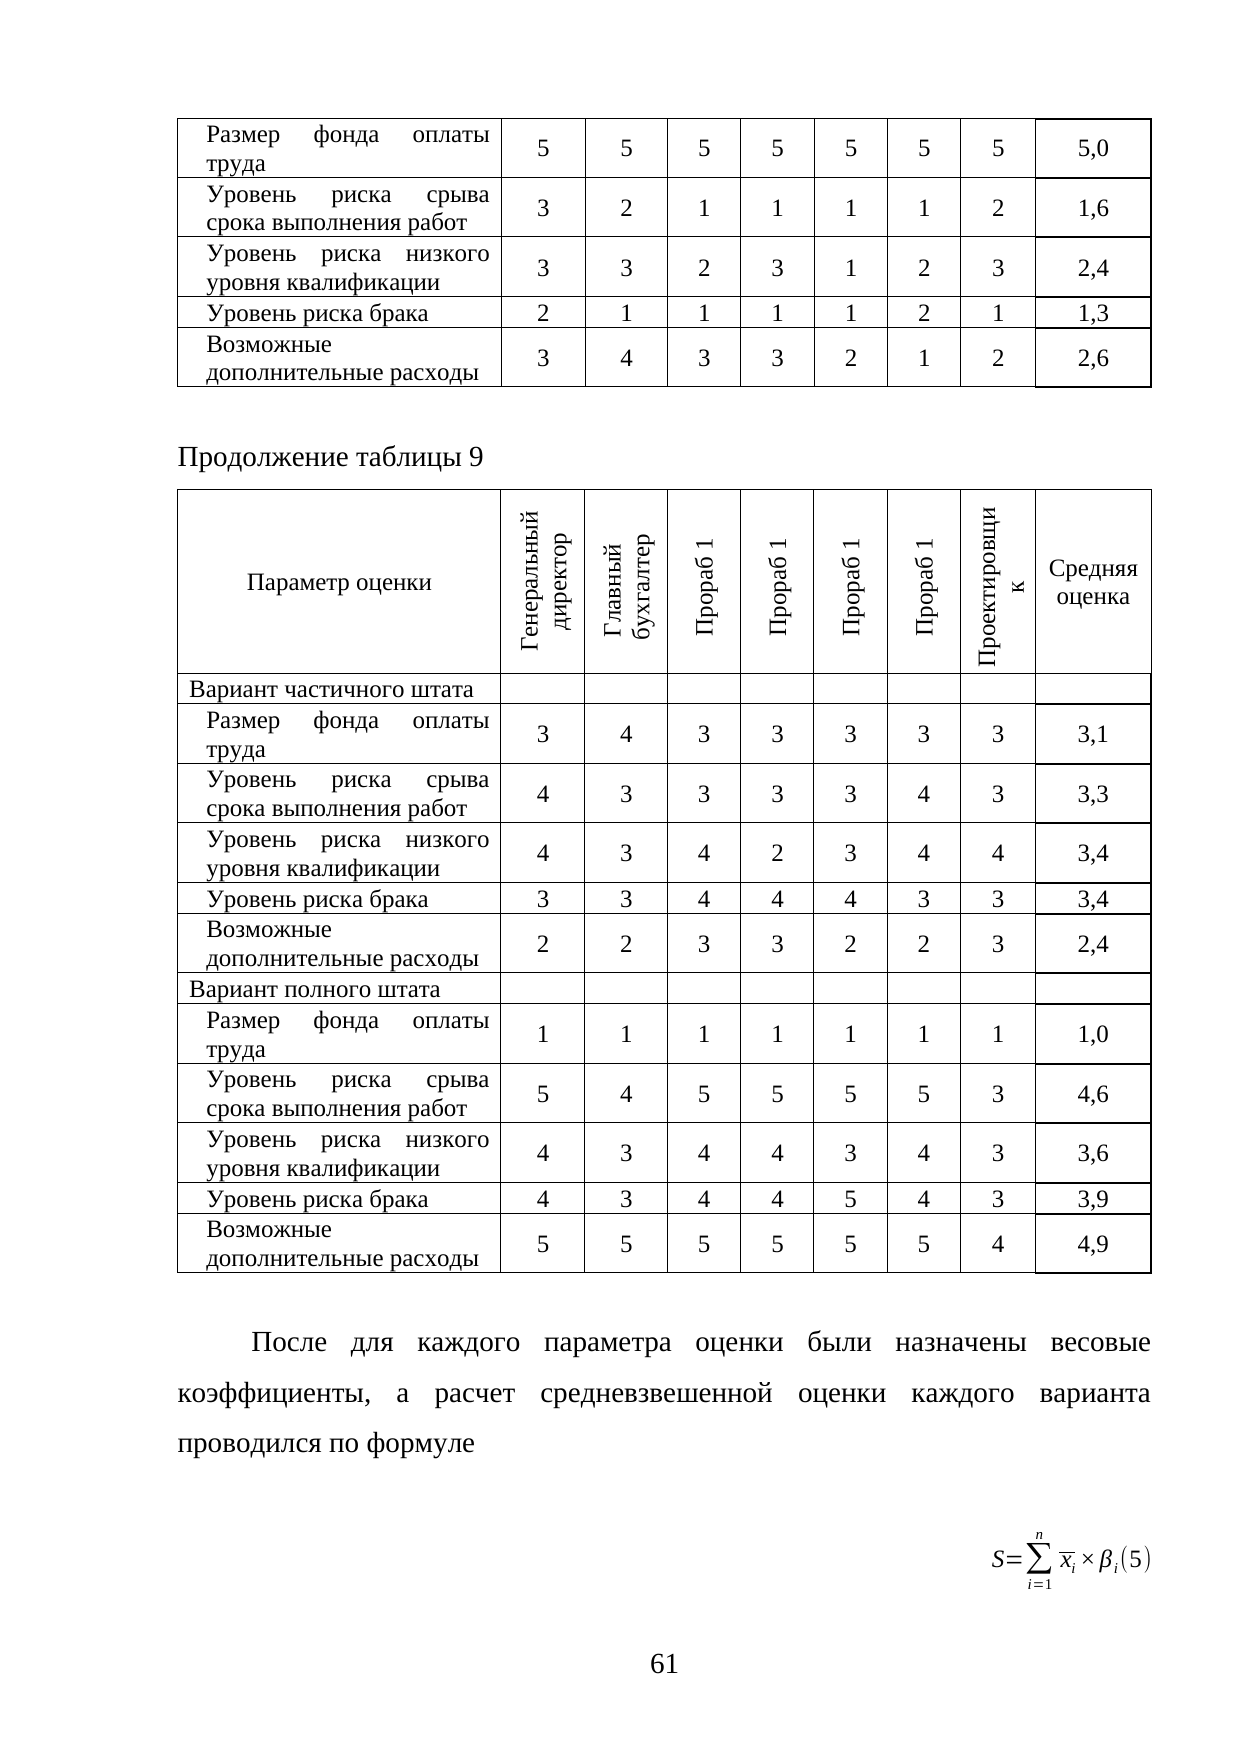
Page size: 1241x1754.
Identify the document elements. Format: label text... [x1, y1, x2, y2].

table_cell 1 [741, 1004, 813, 1062]
table_cell 2 [814, 914, 887, 972]
table_cell 5 [814, 1214, 887, 1272]
table_cell Уровень риска срыва срока выполнения работ [178, 1064, 500, 1122]
table_cell 2 [586, 178, 667, 236]
table_cell 5 [501, 1214, 584, 1272]
table_cell [1036, 674, 1150, 703]
table_cell 3 [585, 1183, 667, 1212]
table_cell 2 [585, 914, 667, 972]
table_cell 4 [586, 328, 667, 386]
table_cell 3 [741, 764, 813, 822]
table_cell 3 [502, 178, 585, 236]
table_cell 4 [501, 1123, 584, 1182]
table_cell 2 [501, 914, 584, 972]
table_cell 3 [814, 704, 887, 762]
table_cell 4 [585, 1064, 667, 1122]
table_cell 4 [888, 823, 960, 882]
table_cell [888, 973, 960, 1003]
table_cell [585, 973, 667, 1003]
table_header Параметр оценки [178, 490, 500, 673]
table_cell [814, 973, 887, 1003]
table_cell 1 [888, 1004, 960, 1062]
table_cell 3,6 [1036, 1124, 1150, 1182]
table_cell 4 [814, 883, 887, 912]
table_cell 5 [814, 1183, 887, 1212]
table_cell 1,6 [1036, 179, 1150, 236]
table_cell 2 [888, 297, 960, 327]
table_cell 4,9 [1036, 1215, 1150, 1272]
table_cell 1 [888, 328, 960, 386]
table_cell 3 [961, 764, 1035, 822]
table_cell 3 [741, 914, 813, 972]
table_cell 4,6 [1036, 1065, 1150, 1122]
table_cell 1 [888, 178, 960, 236]
table_cell 3 [961, 1123, 1035, 1182]
table_cell 2 [961, 178, 1035, 236]
table_cell Уровень риска низкого уровня квалификации [178, 1123, 500, 1182]
table_cell 3 [961, 237, 1035, 296]
table_cell 3 [741, 704, 813, 762]
table_cell 1 [741, 297, 814, 327]
table_cell 5 [888, 1214, 960, 1272]
table_cell Вариант полного штата [178, 973, 500, 1003]
table_cell 4 [668, 1123, 740, 1182]
table_cell 4 [741, 1183, 813, 1212]
table_cell 1,0 [1036, 1005, 1150, 1062]
table_cell 3 [814, 823, 887, 882]
table_cell Возможные дополнительные расходы [178, 328, 501, 386]
table_cell 5 [586, 119, 667, 177]
table_cell 5 [501, 1064, 584, 1122]
table_header Прораб 1 [814, 490, 887, 673]
table_cell 5 [888, 1064, 960, 1122]
table_cell 4 [501, 764, 584, 822]
table_header Генеральный директор [501, 490, 584, 673]
table_cell 1,3 [1036, 298, 1150, 327]
table_cell 5 [585, 1214, 667, 1272]
table_cell [501, 674, 584, 703]
table_cell 3,9 [1036, 1184, 1150, 1212]
table_cell 3 [961, 883, 1035, 912]
table_cell [814, 674, 887, 703]
table_cell 5 [961, 119, 1035, 177]
table_cell 5 [741, 1214, 813, 1272]
table_header Прораб 1 [888, 490, 960, 673]
table_cell 4 [741, 883, 813, 912]
table_cell Уровень риска брака [178, 883, 500, 912]
table_cell [741, 674, 813, 703]
table_cell 1 [961, 297, 1035, 327]
table_cell 3,3 [1036, 765, 1150, 822]
table_cell 3 [814, 1123, 887, 1182]
table_cell 5 [888, 119, 960, 177]
table_cell 3 [888, 704, 960, 762]
table_cell Размер фонда оплаты труда [178, 1004, 500, 1062]
table_cell 3 [741, 237, 814, 296]
table_cell 3,4 [1036, 884, 1150, 912]
table_cell 5,0 [1036, 120, 1150, 177]
table_cell [668, 973, 740, 1003]
table_cell Уровень риска срыва срока выполнения работ [178, 178, 501, 236]
table_cell [961, 973, 1035, 1003]
table_cell 3 [586, 237, 667, 296]
table_cell Уровень риска низкого уровня квалификации [178, 237, 501, 296]
table_cell 1 [741, 178, 814, 236]
table_cell 4 [741, 1123, 813, 1182]
table_cell Уровень риска брака [178, 1183, 500, 1212]
table_cell 3 [668, 914, 740, 972]
table_cell 1 [815, 178, 887, 236]
table_header Главный бухгалтер [585, 490, 667, 673]
table_cell 2 [888, 914, 960, 972]
table_cell Размер фонда оплаты труда [178, 119, 501, 177]
table_header Прораб 1 [668, 490, 740, 673]
table_cell [668, 674, 740, 703]
table_cell 1 [815, 237, 887, 296]
text После для каждого параметра оценки были назначены весовые коэффициенты, а расчет средневзвешенной оценки каждого варианта проводился по формуле [177, 1324, 1152, 1458]
table_cell 4 [501, 823, 584, 882]
table_cell 4 [888, 1183, 960, 1212]
table_cell Вариант частичного штата [178, 674, 500, 703]
table_cell 5 [815, 119, 887, 177]
table_cell 3 [668, 328, 740, 386]
text Продолжение таблицы 9 [177, 439, 1152, 472]
table_cell 3 [814, 764, 887, 822]
table_cell [501, 973, 584, 1003]
table_cell [888, 674, 960, 703]
table_header Прораб 1 [741, 490, 813, 673]
table_cell 3 [668, 704, 740, 762]
table_cell 2 [815, 328, 887, 386]
table_cell 4 [668, 823, 740, 882]
table_header Средняя оценка [1036, 490, 1151, 673]
table_cell 3 [585, 823, 667, 882]
table_cell Возможные дополнительные расходы [178, 1214, 500, 1272]
table_cell 1 [814, 1004, 887, 1062]
table_cell 4 [585, 704, 667, 762]
table_cell 3 [888, 883, 960, 912]
table_cell 5 [668, 119, 740, 177]
table_cell 3 [585, 1123, 667, 1182]
table_cell 1 [586, 297, 667, 327]
table_cell 5 [741, 119, 814, 177]
table_cell 5 [814, 1064, 887, 1122]
table_cell 4 [888, 1123, 960, 1182]
table_cell Уровень риска низкого уровня квалификации [178, 823, 500, 882]
table_cell 3 [961, 1064, 1035, 1122]
table_cell 2 [502, 297, 585, 327]
table_cell 1 [815, 297, 887, 327]
table_cell 2,4 [1036, 238, 1150, 296]
table_cell 2 [741, 823, 813, 882]
table_cell 2,4 [1036, 915, 1150, 972]
table_cell 3 [961, 704, 1035, 762]
table_cell 1 [668, 1004, 740, 1062]
table_cell 2 [668, 237, 740, 296]
table_cell 3 [585, 764, 667, 822]
table_cell Уровень риска брака [178, 297, 501, 327]
table_cell [741, 973, 813, 1003]
table_cell Размер фонда оплаты труда [178, 704, 500, 762]
table_cell 1 [585, 1004, 667, 1062]
table_cell 1 [668, 178, 740, 236]
table_cell 3 [501, 704, 584, 762]
table_cell 4 [668, 1183, 740, 1212]
table_cell [585, 674, 667, 703]
table_cell 3 [961, 1183, 1035, 1212]
table_cell 3 [502, 237, 585, 296]
table_cell 3 [741, 328, 814, 386]
table_cell 5 [741, 1064, 813, 1122]
table_cell [961, 674, 1035, 703]
table_cell Уровень риска срыва срока выполнения работ [178, 764, 500, 822]
table_cell 2 [888, 237, 960, 296]
table_cell 3 [502, 328, 585, 386]
table_cell 4 [961, 1214, 1035, 1272]
table_header Проектировщик [961, 490, 1035, 673]
table_cell 1 [961, 1004, 1035, 1062]
table_cell 2,6 [1036, 329, 1150, 386]
table_cell 5 [502, 119, 585, 177]
table_cell 5 [668, 1214, 740, 1272]
table_cell 1 [668, 297, 740, 327]
table_cell 3,4 [1036, 824, 1150, 882]
table_cell 3 [668, 764, 740, 822]
table_cell 3,1 [1036, 705, 1150, 762]
table_cell 5 [668, 1064, 740, 1122]
table_cell 4 [668, 883, 740, 912]
table_cell 3 [585, 883, 667, 912]
table_cell 4 [961, 823, 1035, 882]
table_cell Возможные дополнительные расходы [178, 914, 500, 972]
table_cell 3 [961, 914, 1035, 972]
table_cell 1 [501, 1004, 584, 1062]
table_cell 4 [501, 1183, 584, 1212]
table_cell 2 [961, 328, 1035, 386]
table_cell 4 [888, 764, 960, 822]
table_cell [1036, 974, 1150, 1003]
table_cell 3 [501, 883, 584, 912]
